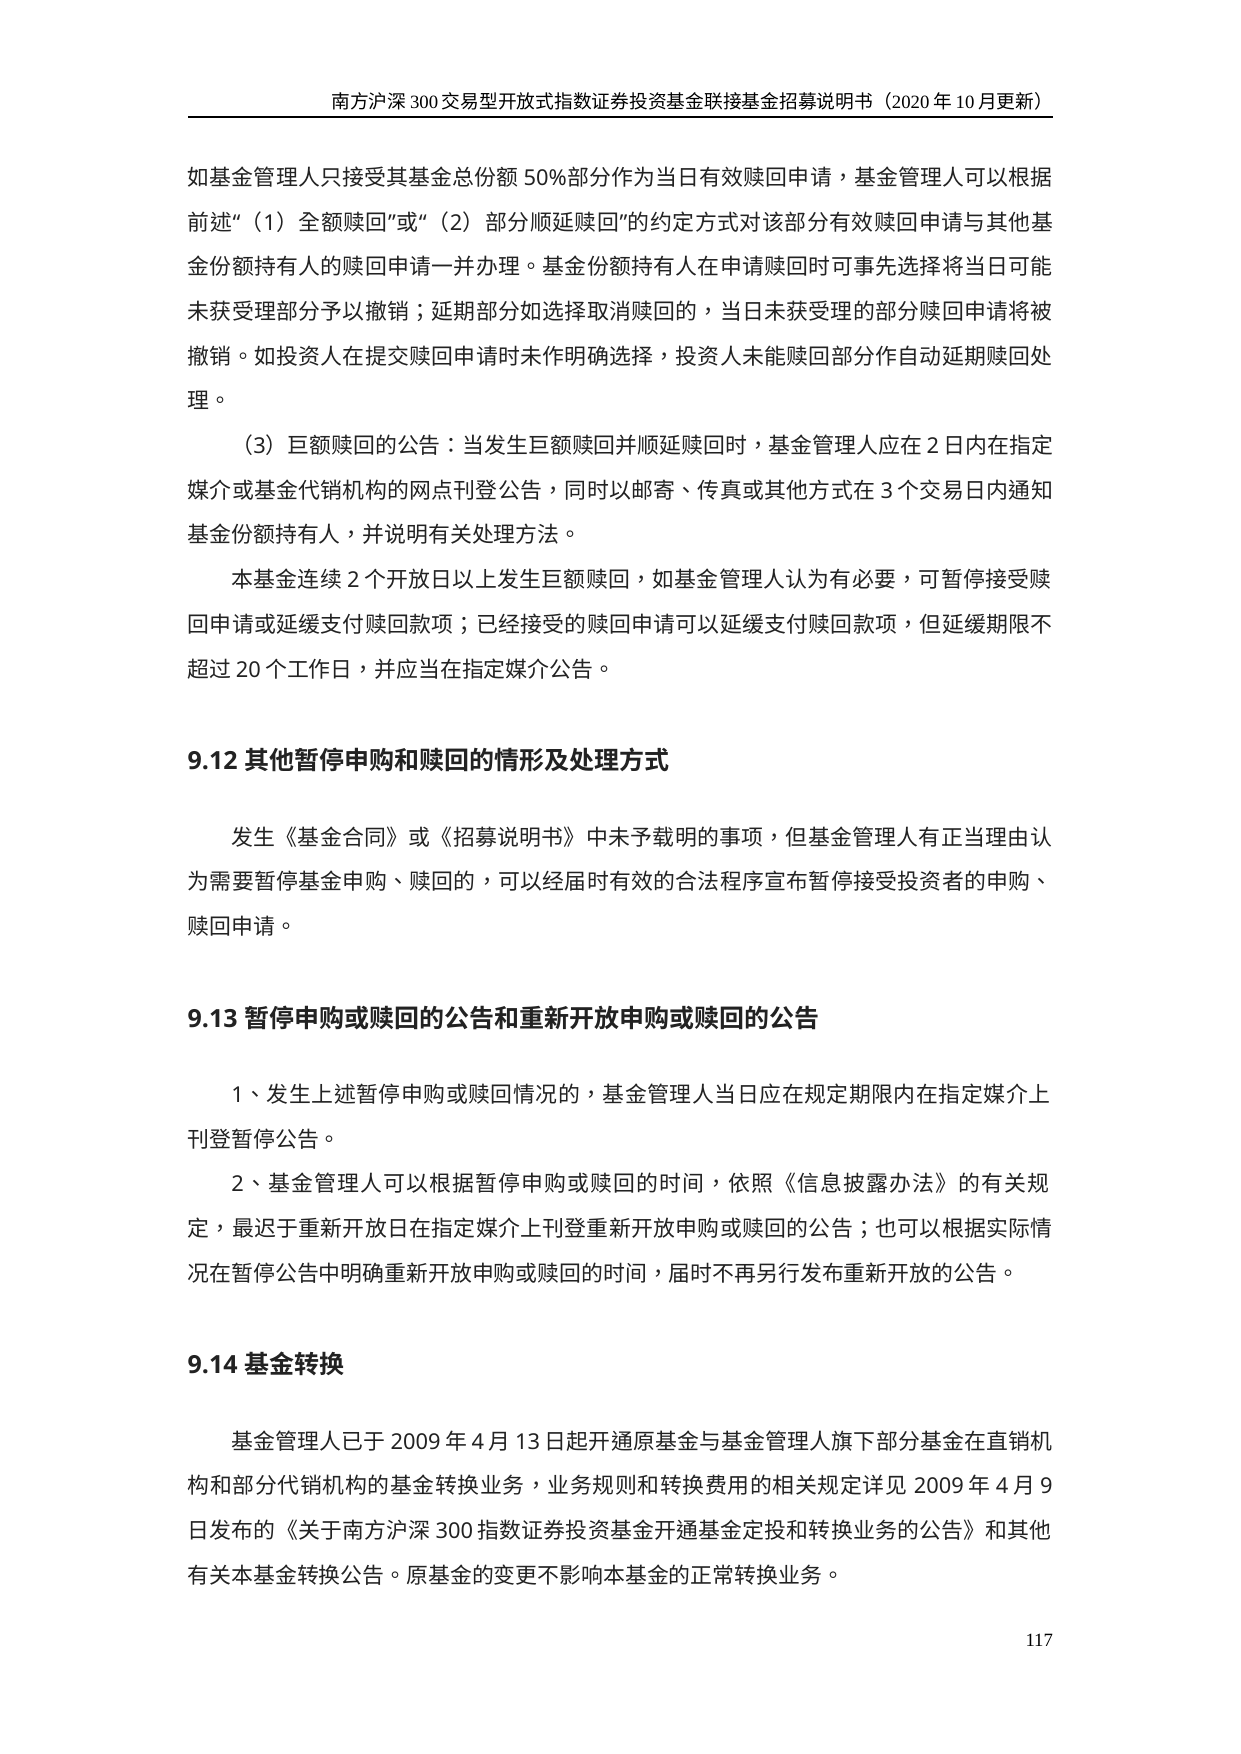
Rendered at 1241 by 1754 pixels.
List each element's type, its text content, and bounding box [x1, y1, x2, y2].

text 本基金连续2个开放日以上发生巨额赎回，如基金管理人认为有必要，可暂停接受赎回申请或延缓支付赎回款项；已经接受的赎回申请可以延缓支付赎回款项，但延缓期限不超过20个工作日，并应当在指定媒介公告。 [187, 564, 1053, 683]
text 2、基金管理人可以根据暂停申购或赎回的时间，依照《信息披露办法》的有关规定，最迟于重新开放日在指定媒介上刊登重新开放申购或赎回的公告；也可以根据实际情况在暂停公告中明确重新开放申购或赎回的时间，届时不再另行发布重新开放的公告。 [187, 1168, 1053, 1287]
text 1、发生上述暂停申购或赎回情况的，基金管理人当日应在规定期限内在指定媒介上刊登暂停公告。 [187, 1079, 1053, 1153]
text （3）巨额赎回的公告：当发生巨额赎回并顺延赎回时，基金管理人应在2日内在指定媒介或基金代销机构的网点刊登公告，同时以邮寄、传真或其他方式在3个交易日内通知基金份额持有人，并说明有关处理方法。 [187, 430, 1053, 549]
text 基金管理人已于2009年4月13日起开通原基金与基金管理人旗下部分基金在直销机构和部分代销机构的基金转换业务，业务规则和转换费用的相关规定详见2009年4月9日发布的《关于南方沪深300指数证券投资基金开通基金定投和转换业务的公告》和其他有关本基金转换公告。原基金的变更不影响本基金的正常转换业务。 [187, 1426, 1053, 1589]
text 9.12 其他暂停申购和赎回的情形及处理方式 [187, 727, 1053, 792]
text 9.14 基金转换 [187, 1332, 1053, 1397]
text 9.13 暂停申购或赎回的公告和重新开放申购或赎回的公告 [187, 985, 1053, 1050]
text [187, 162, 1053, 415]
text 发生《基金合同》或《招募说明书》中未予载明的事项，但基金管理人有正当理由认为需要暂停基金申购、赎回的，可以经届时有效的合法程序宣布暂停接受投资者的申购、赎回申请。 [187, 822, 1053, 941]
